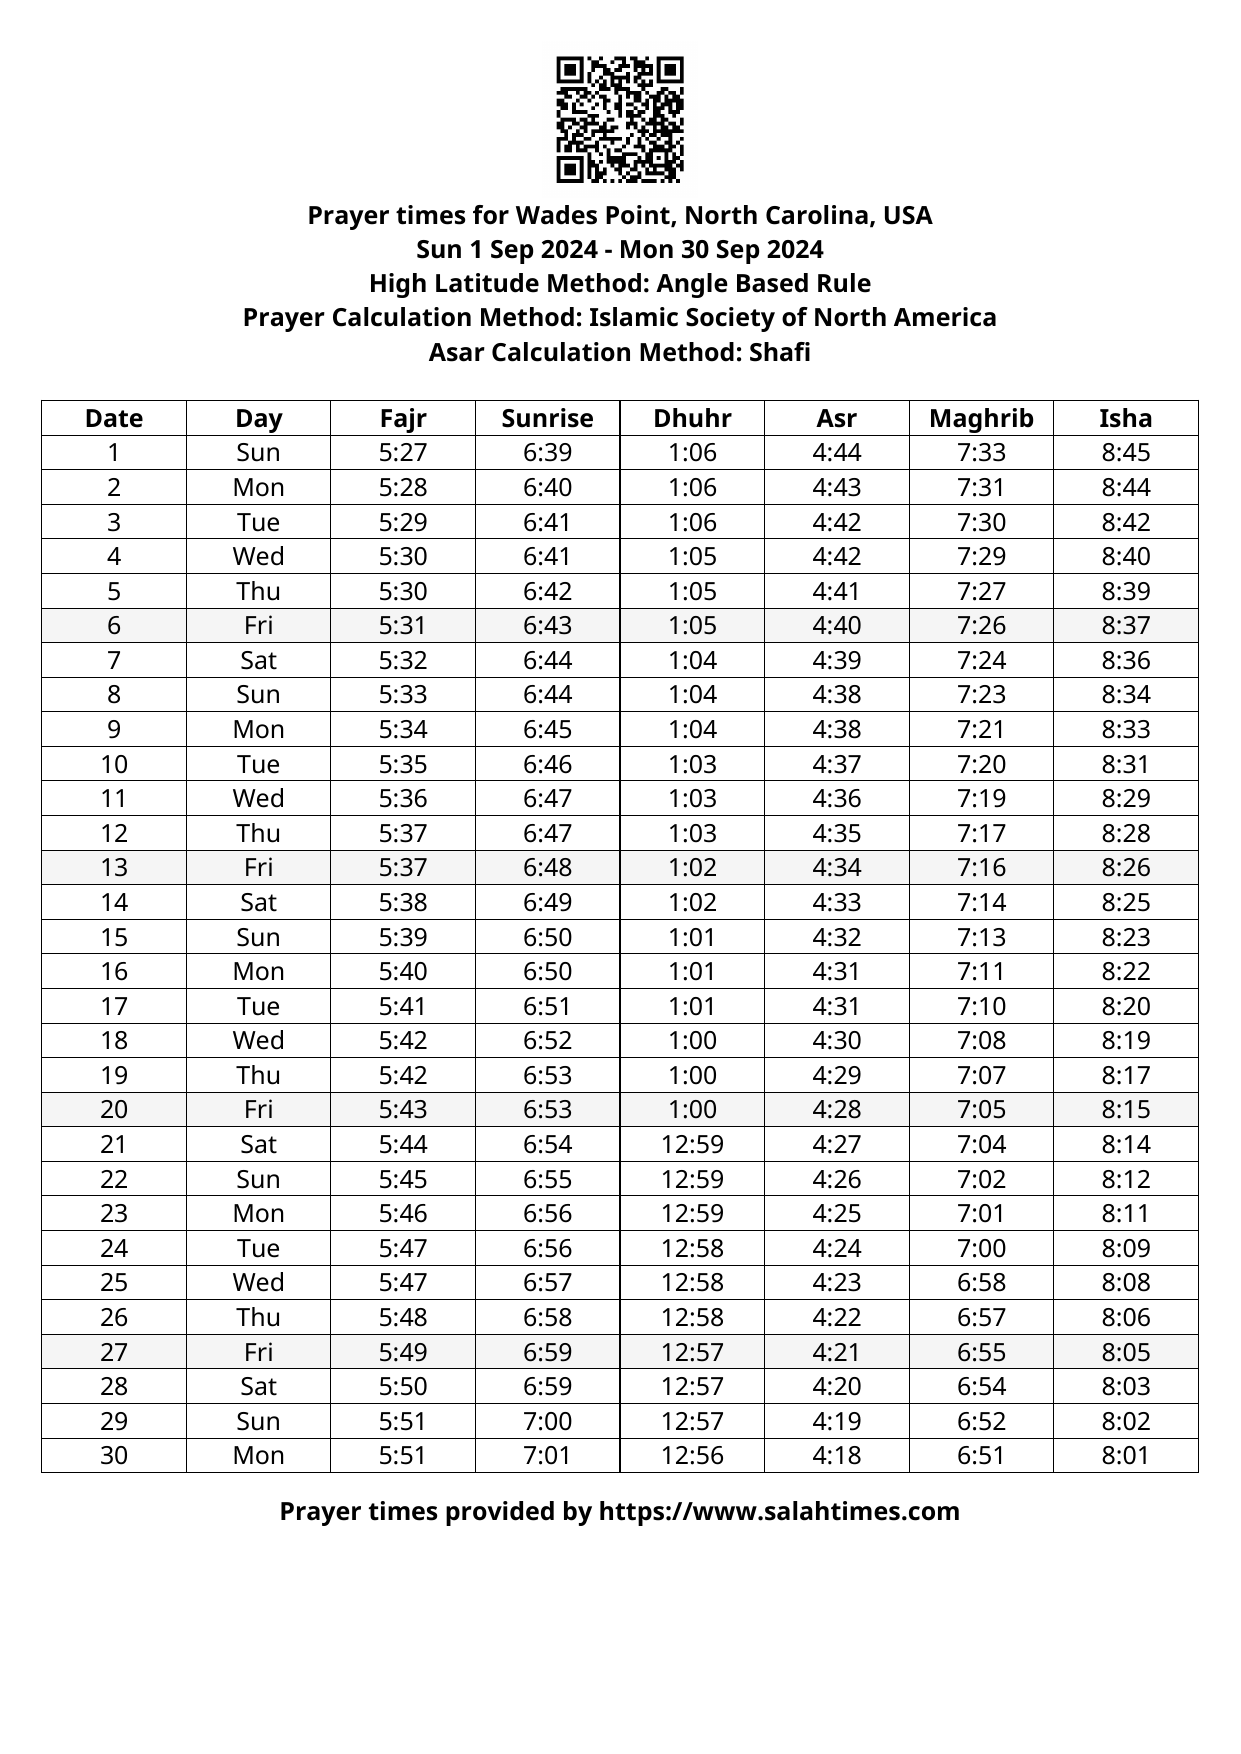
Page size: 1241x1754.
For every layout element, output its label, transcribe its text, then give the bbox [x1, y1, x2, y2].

table_cell 6:41 [476, 505, 619, 538]
table_cell 5:44 [331, 1127, 475, 1161]
table_cell 8:11 [1054, 1196, 1198, 1230]
table_cell 4:23 [765, 1266, 909, 1299]
table_cell 18 [42, 1024, 186, 1057]
table_cell 6:47 [476, 781, 619, 815]
table_cell 8:40 [1054, 539, 1198, 573]
table_cell 4:27 [765, 1127, 909, 1161]
table_cell 8:29 [1054, 781, 1198, 815]
table_cell Sat [187, 643, 330, 677]
table_cell 7:20 [910, 747, 1053, 780]
table_cell Thu [187, 1300, 330, 1334]
table_cell 5:47 [331, 1231, 475, 1264]
table_cell Fri [187, 1093, 330, 1126]
table_header Day [187, 401, 330, 434]
table_cell 4:38 [765, 678, 909, 711]
table_cell 6:53 [476, 1093, 619, 1126]
table_cell 6:41 [476, 539, 619, 573]
table_cell 5:37 [331, 851, 475, 884]
table_cell 20 [42, 1093, 186, 1126]
table_cell 1:06 [621, 505, 764, 538]
table_cell Mon [187, 712, 330, 746]
table_cell 7:27 [910, 574, 1053, 607]
table_cell 8:12 [1054, 1162, 1198, 1195]
table_cell 4:21 [765, 1335, 909, 1368]
table_cell 26 [42, 1300, 186, 1334]
table_cell 1:03 [621, 781, 764, 815]
table_cell 1:06 [621, 436, 764, 469]
table_cell 4:33 [765, 885, 909, 919]
table_cell 4:32 [765, 920, 909, 953]
table_cell 5:35 [331, 747, 475, 780]
table_cell 1:02 [621, 885, 764, 919]
table_cell 5:39 [331, 920, 475, 953]
table_cell 4:31 [765, 989, 909, 1022]
table_cell 7:07 [910, 1058, 1053, 1092]
table_cell 4:34 [765, 851, 909, 884]
table_cell 4:37 [765, 747, 909, 780]
table_cell 12 [42, 816, 186, 849]
table_cell 2 [42, 470, 186, 504]
table_cell 19 [42, 1058, 186, 1092]
table_cell 1:01 [621, 920, 764, 953]
table_cell 6:43 [476, 609, 619, 642]
table_cell 5:28 [331, 470, 475, 504]
table_cell 8:01 [1054, 1439, 1198, 1472]
table_cell 5:50 [331, 1369, 475, 1403]
table_cell 4:36 [765, 781, 909, 815]
table_cell Fri [187, 609, 330, 642]
table_cell Tue [187, 1231, 330, 1264]
table_cell 7:29 [910, 539, 1053, 573]
table_cell 5:37 [331, 816, 475, 849]
table_cell 15 [42, 920, 186, 953]
table_cell 5:51 [331, 1404, 475, 1437]
table_cell 16 [42, 954, 186, 988]
table_cell 17 [42, 989, 186, 1022]
table_cell 8:20 [1054, 989, 1198, 1022]
table_cell 5:30 [331, 574, 475, 607]
table_cell 5:41 [331, 989, 475, 1022]
table_cell 8:14 [1054, 1127, 1198, 1161]
table_cell 5:49 [331, 1335, 475, 1368]
table_cell Wed [187, 781, 330, 815]
table_cell Sun [187, 920, 330, 953]
table_cell 6:47 [476, 816, 619, 849]
table_header Asr [765, 401, 909, 434]
table_cell Fri [187, 851, 330, 884]
table_header Date [42, 401, 186, 434]
table_cell 1:06 [621, 470, 764, 504]
table_cell 4:43 [765, 470, 909, 504]
table_cell 1:04 [621, 712, 764, 746]
table_cell 8:06 [1054, 1300, 1198, 1334]
table_cell 7:26 [910, 609, 1053, 642]
table_cell Wed [187, 539, 330, 573]
table_cell 6:54 [910, 1369, 1053, 1403]
table_cell 6:44 [476, 643, 619, 677]
table_cell Mon [187, 1196, 330, 1230]
table_cell 8:17 [1054, 1058, 1198, 1092]
table_cell 4:20 [765, 1369, 909, 1403]
table_cell 8:44 [1054, 470, 1198, 504]
table_cell 8:31 [1054, 747, 1198, 780]
table_cell 5:32 [331, 643, 475, 677]
table_cell Tue [187, 505, 330, 538]
table_header Dhuhr [621, 401, 764, 434]
table_cell Sat [187, 1127, 330, 1161]
table_cell Sat [187, 885, 330, 919]
table_cell Thu [187, 816, 330, 849]
table_cell 8:05 [1054, 1335, 1198, 1368]
table_cell 27 [42, 1335, 186, 1368]
table_cell 6:52 [476, 1024, 619, 1057]
table_cell 6:57 [910, 1300, 1053, 1334]
table_cell 6:45 [476, 712, 619, 746]
table_cell 4:26 [765, 1162, 909, 1195]
table_cell 3 [42, 505, 186, 538]
table_cell 4:44 [765, 436, 909, 469]
table_cell Thu [187, 1058, 330, 1092]
table_cell 8:42 [1054, 505, 1198, 538]
table_cell Mon [187, 470, 330, 504]
table_cell 5:43 [331, 1093, 475, 1126]
table_cell 5 [42, 574, 186, 607]
table_cell 4:41 [765, 574, 909, 607]
table_cell Tue [187, 747, 330, 780]
table_header Isha [1054, 401, 1198, 434]
table_cell 5:34 [331, 712, 475, 746]
table_cell Thu [187, 574, 330, 607]
table_cell 22 [42, 1162, 186, 1195]
table_cell 6:53 [476, 1058, 619, 1092]
table_cell 4:29 [765, 1058, 909, 1092]
table_cell 1:00 [621, 1058, 764, 1092]
table_cell 7:16 [910, 851, 1053, 884]
table_cell 4:35 [765, 816, 909, 849]
table_cell Sun [187, 1404, 330, 1437]
table_cell Mon [187, 1439, 330, 1472]
table_cell 4:42 [765, 539, 909, 573]
table_cell 4:30 [765, 1024, 909, 1057]
table_cell 30 [42, 1439, 186, 1472]
table_cell 12:58 [621, 1231, 764, 1264]
table_cell 6:49 [476, 885, 619, 919]
table_cell 6:44 [476, 678, 619, 711]
table_cell 24 [42, 1231, 186, 1264]
table_cell Mon [187, 954, 330, 988]
table_cell 8:45 [1054, 436, 1198, 469]
table_cell 1:04 [621, 643, 764, 677]
table_cell 6:59 [476, 1369, 619, 1403]
table_cell 12:57 [621, 1369, 764, 1403]
table_cell 8:34 [1054, 678, 1198, 711]
table_cell 7:23 [910, 678, 1053, 711]
table_cell Wed [187, 1024, 330, 1057]
table_header Fajr [331, 401, 475, 434]
text High Latitude Method: Angle Based Rule [42, 266, 1198, 300]
table_cell Fri [187, 1335, 330, 1368]
table_cell 25 [42, 1266, 186, 1299]
table_cell 5:42 [331, 1024, 475, 1057]
table_cell 8:37 [1054, 609, 1198, 642]
table_cell 7:00 [910, 1231, 1053, 1264]
table_cell 5:45 [331, 1162, 475, 1195]
table_cell 5:51 [331, 1439, 475, 1472]
table_cell 4:39 [765, 643, 909, 677]
table_cell 8:39 [1054, 574, 1198, 607]
table_cell 8:02 [1054, 1404, 1198, 1437]
table_cell 6:39 [476, 436, 619, 469]
table_cell 7:05 [910, 1093, 1053, 1126]
table_cell 14 [42, 885, 186, 919]
table_cell 7:33 [910, 436, 1053, 469]
table_cell Wed [187, 1266, 330, 1299]
table_cell 7:11 [910, 954, 1053, 988]
table_cell 1:04 [621, 678, 764, 711]
table_cell 1:01 [621, 954, 764, 988]
table_cell 7:14 [910, 885, 1053, 919]
table_cell 8:19 [1054, 1024, 1198, 1057]
table_cell 1:02 [621, 851, 764, 884]
table_cell Sun [187, 436, 330, 469]
table_cell 12:59 [621, 1196, 764, 1230]
table_cell 7:02 [910, 1162, 1053, 1195]
table_cell 7:21 [910, 712, 1053, 746]
table_cell 5:31 [331, 609, 475, 642]
table_cell 4:19 [765, 1404, 909, 1437]
table_cell 1:00 [621, 1024, 764, 1057]
table_cell 8 [42, 678, 186, 711]
table_cell 13 [42, 851, 186, 884]
table_cell 4:38 [765, 712, 909, 746]
table_cell 5:36 [331, 781, 475, 815]
table_cell 23 [42, 1196, 186, 1230]
table_cell 4:28 [765, 1093, 909, 1126]
table_cell 8:23 [1054, 920, 1198, 953]
table_cell Sat [187, 1369, 330, 1403]
table_cell 4:42 [765, 505, 909, 538]
table_cell 7:01 [476, 1439, 619, 1472]
table_cell 7:31 [910, 470, 1053, 504]
table_cell 5:38 [331, 885, 475, 919]
table_cell Tue [187, 989, 330, 1022]
table_cell 4:25 [765, 1196, 909, 1230]
table_cell 7:10 [910, 989, 1053, 1022]
table_cell 5:33 [331, 678, 475, 711]
picture [542, 41, 699, 198]
table_cell 1 [42, 436, 186, 469]
table_cell 8:09 [1054, 1231, 1198, 1264]
table_cell 5:48 [331, 1300, 475, 1334]
table_cell 6:42 [476, 574, 619, 607]
table_cell 10 [42, 747, 186, 780]
table_cell 7:00 [476, 1404, 619, 1437]
table_cell 12:57 [621, 1404, 764, 1437]
table_cell 6:50 [476, 920, 619, 953]
table_cell 6 [42, 609, 186, 642]
table_cell Sun [187, 678, 330, 711]
table_cell 7:17 [910, 816, 1053, 849]
table_cell 5:29 [331, 505, 475, 538]
text Prayer Calculation Method: Islamic Society of North America [42, 300, 1198, 334]
table_cell 6:59 [476, 1335, 619, 1368]
table_cell 4:24 [765, 1231, 909, 1264]
table_cell 6:58 [910, 1266, 1053, 1299]
table_cell 6:57 [476, 1266, 619, 1299]
table_cell 6:51 [476, 989, 619, 1022]
table_cell 4 [42, 539, 186, 573]
table_cell 7:30 [910, 505, 1053, 538]
table_cell 6:55 [476, 1162, 619, 1195]
table_cell 11 [42, 781, 186, 815]
table_cell 4:40 [765, 609, 909, 642]
table_cell 4:18 [765, 1439, 909, 1472]
table_cell 6:50 [476, 954, 619, 988]
table_cell 5:46 [331, 1196, 475, 1230]
table_cell 12:57 [621, 1335, 764, 1368]
table_cell 6:40 [476, 470, 619, 504]
table_cell 6:51 [910, 1439, 1053, 1472]
table_cell 12:59 [621, 1127, 764, 1161]
table_cell 7:08 [910, 1024, 1053, 1057]
table_cell 28 [42, 1369, 186, 1403]
table_cell 8:28 [1054, 816, 1198, 849]
table_cell 1:03 [621, 816, 764, 849]
table_cell 1:00 [621, 1093, 764, 1126]
table_cell 6:54 [476, 1127, 619, 1161]
text Asar Calculation Method: Shafi [42, 334, 1198, 368]
table_cell 5:30 [331, 539, 475, 573]
table_cell 29 [42, 1404, 186, 1437]
table_cell 6:52 [910, 1404, 1053, 1437]
text Prayer times provided by https://www.salahtimes.com [42, 1494, 1198, 1528]
table_cell 9 [42, 712, 186, 746]
table_cell 6:56 [476, 1231, 619, 1264]
table_cell 7:01 [910, 1196, 1053, 1230]
table_cell 4:22 [765, 1300, 909, 1334]
table_cell Sun [187, 1162, 330, 1195]
table_cell 7:04 [910, 1127, 1053, 1161]
table_cell 7:13 [910, 920, 1053, 953]
table_cell 5:40 [331, 954, 475, 988]
table_cell 12:59 [621, 1162, 764, 1195]
table_cell 21 [42, 1127, 186, 1161]
table_header Maghrib [910, 401, 1053, 434]
table_cell 6:58 [476, 1300, 619, 1334]
table_cell 7:24 [910, 643, 1053, 677]
table_cell 8:03 [1054, 1369, 1198, 1403]
table_cell 12:58 [621, 1300, 764, 1334]
table_cell 8:26 [1054, 851, 1198, 884]
table_cell 8:36 [1054, 643, 1198, 677]
table_cell 12:56 [621, 1439, 764, 1472]
table_cell 7:19 [910, 781, 1053, 815]
text Prayer times for Wades Point, North Carolina, USA [42, 198, 1198, 232]
table_header Sunrise [476, 401, 619, 434]
table_cell 8:15 [1054, 1093, 1198, 1126]
table_cell 5:27 [331, 436, 475, 469]
table_cell 7 [42, 643, 186, 677]
table_cell 6:55 [910, 1335, 1053, 1368]
table_cell 1:05 [621, 609, 764, 642]
table_cell 8:33 [1054, 712, 1198, 746]
table_cell 12:58 [621, 1266, 764, 1299]
table_cell 6:46 [476, 747, 619, 780]
table_cell 8:08 [1054, 1266, 1198, 1299]
table_cell 1:03 [621, 747, 764, 780]
table_cell 1:05 [621, 539, 764, 573]
table_cell 6:56 [476, 1196, 619, 1230]
table_cell 8:25 [1054, 885, 1198, 919]
table_cell 1:01 [621, 989, 764, 1022]
table_cell 5:42 [331, 1058, 475, 1092]
table_cell 5:47 [331, 1266, 475, 1299]
table_cell 6:48 [476, 851, 619, 884]
text Sun 1 Sep 2024 - Mon 30 Sep 2024 [42, 232, 1198, 266]
table_cell 4:31 [765, 954, 909, 988]
table_cell 8:22 [1054, 954, 1198, 988]
table_cell 1:05 [621, 574, 764, 607]
